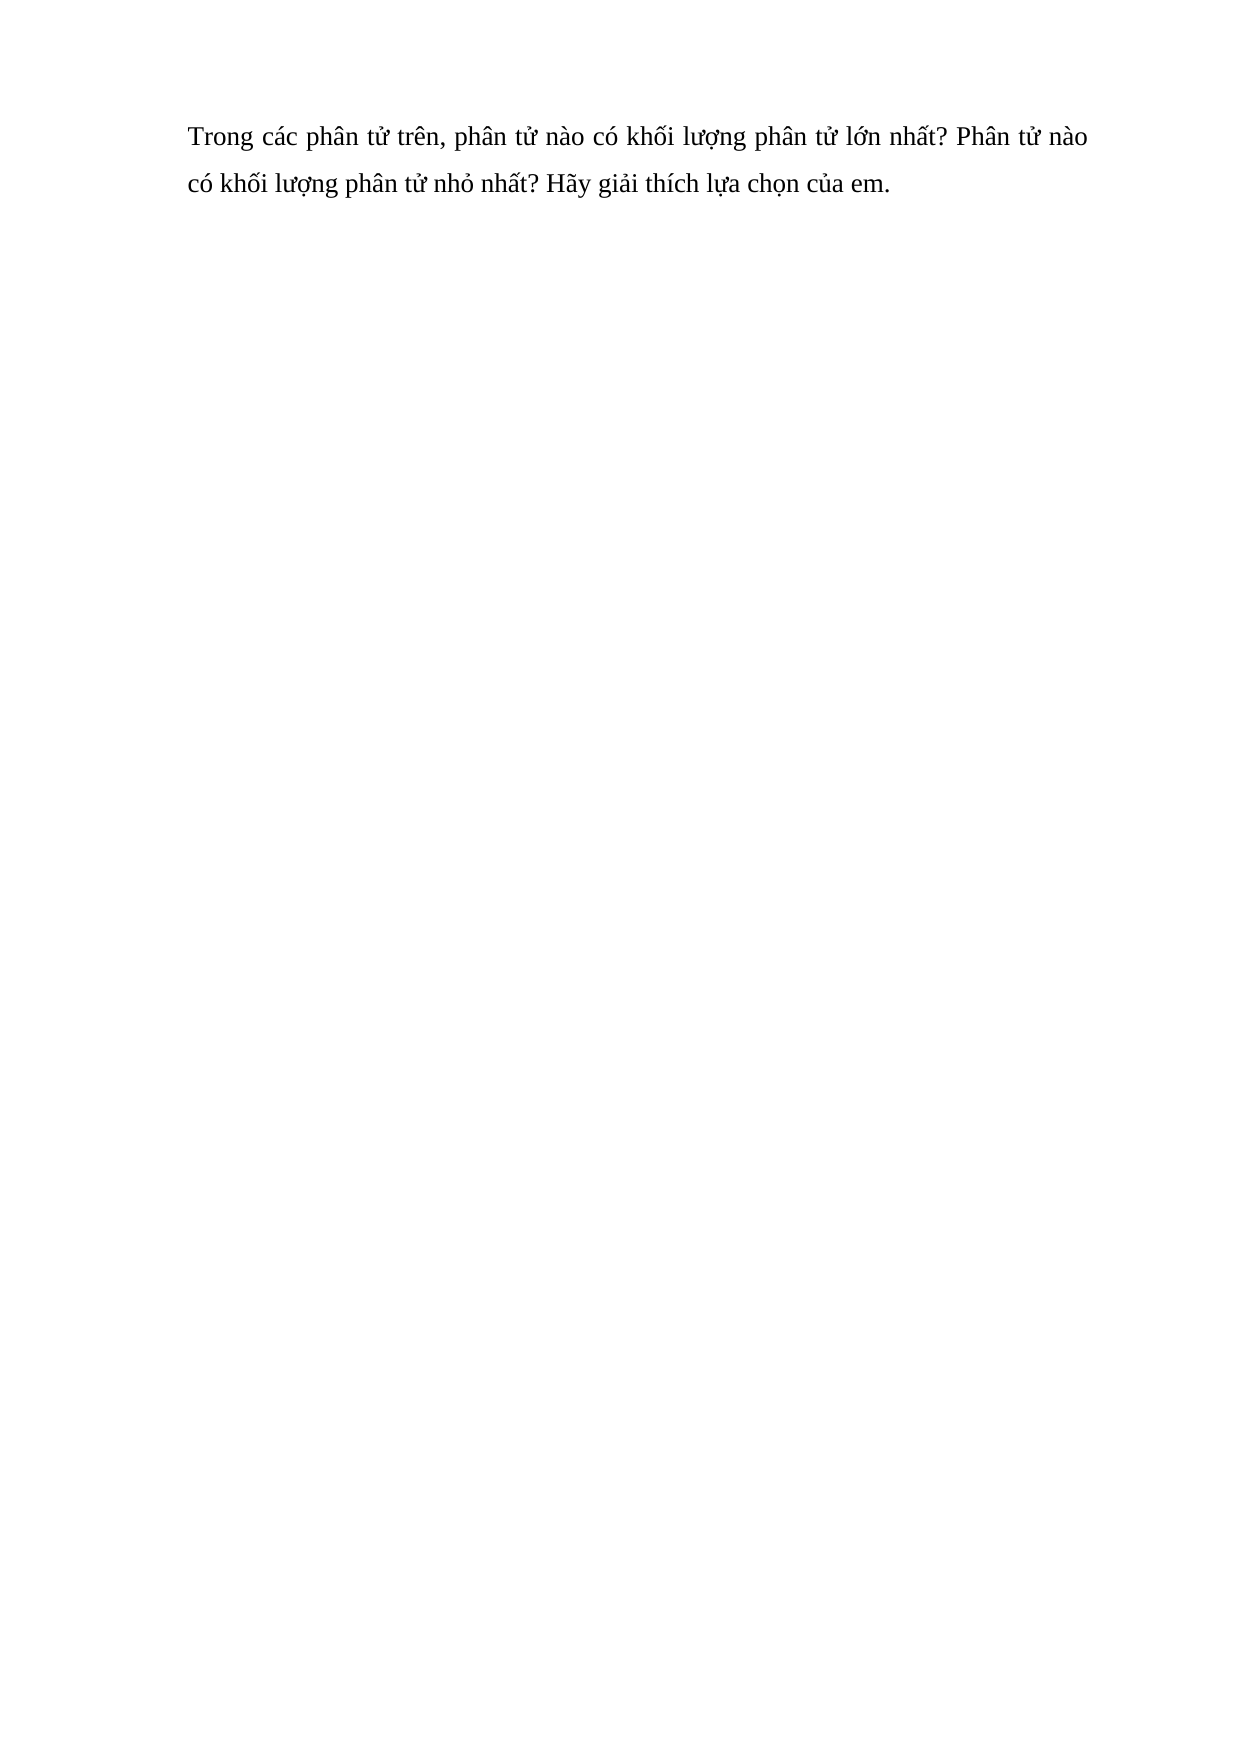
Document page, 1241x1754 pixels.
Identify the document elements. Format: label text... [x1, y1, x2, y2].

text Trong các phân tử trên, phân tử nào có khối lượng phân tử lớn nhất? Phân tử nào có khối lượng phân tử nhỏ nhất? Hãy giải thích lựa chọn của em. [187, 120, 1090, 198]
